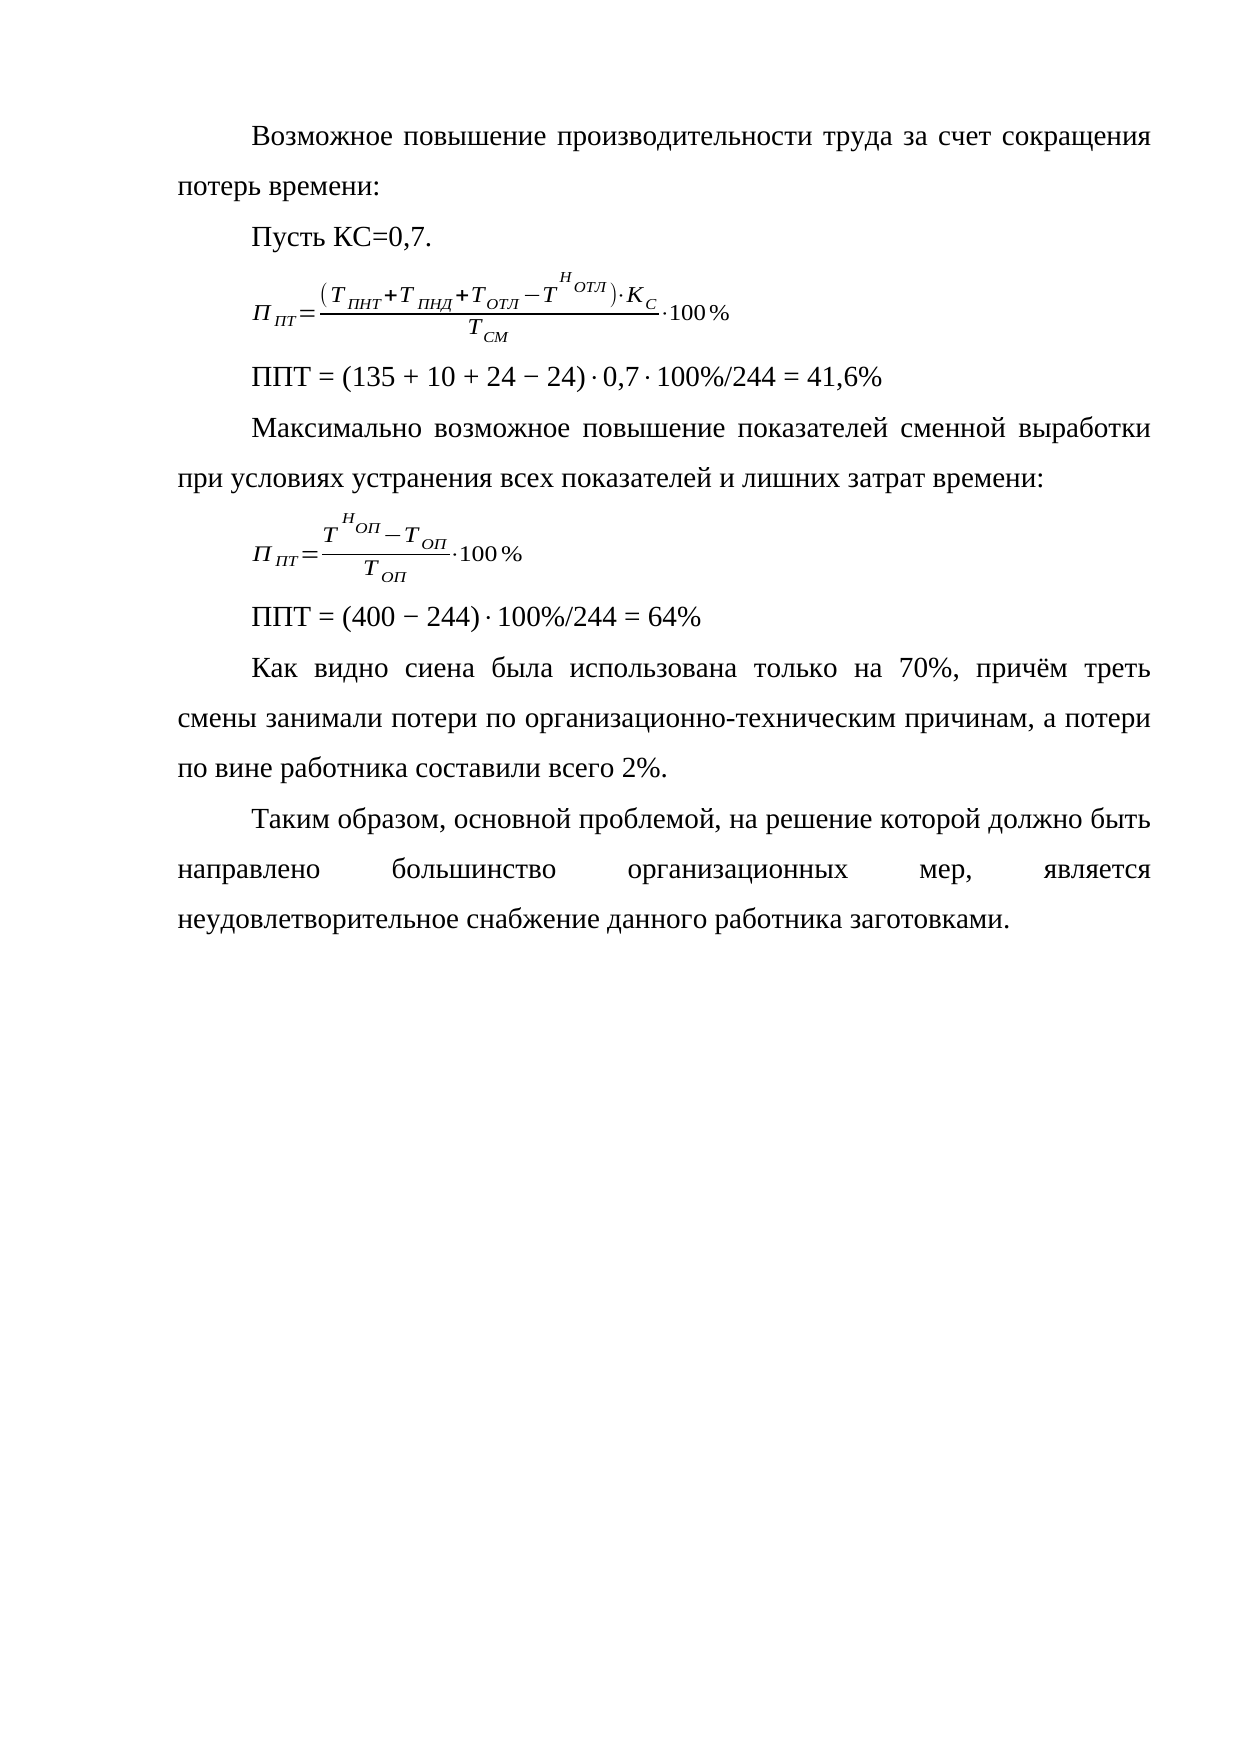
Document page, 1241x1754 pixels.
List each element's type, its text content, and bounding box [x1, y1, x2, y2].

text Возможное повышение производительности труда за счет сокращения потерь времени: [177, 118, 1152, 202]
text Максимально возможное повышение показателей сменной выработки при условиях устранения всех показателей и лишних затрат времени: [177, 410, 1152, 494]
text ППТ = (400 − 244)100%/244 = 64% [177, 599, 1152, 633]
text Пусть КС=0,7. [177, 219, 1152, 252]
text Как видно сиена была использована только на 70%, причём треть смены занимали потери по организационно-техническим причинам, а потери по вине работника составили всего 2%. [177, 650, 1152, 784]
text Таким образом, основной проблемой, на решение которой должно быть направлено большинство организационных мер, является неудовлетворительное снабжение данного работника заготовками. [177, 801, 1152, 935]
text ППТ = (135 + 10 + 24 − 24)0,7100%/244 = 41,6% [177, 359, 1152, 393]
